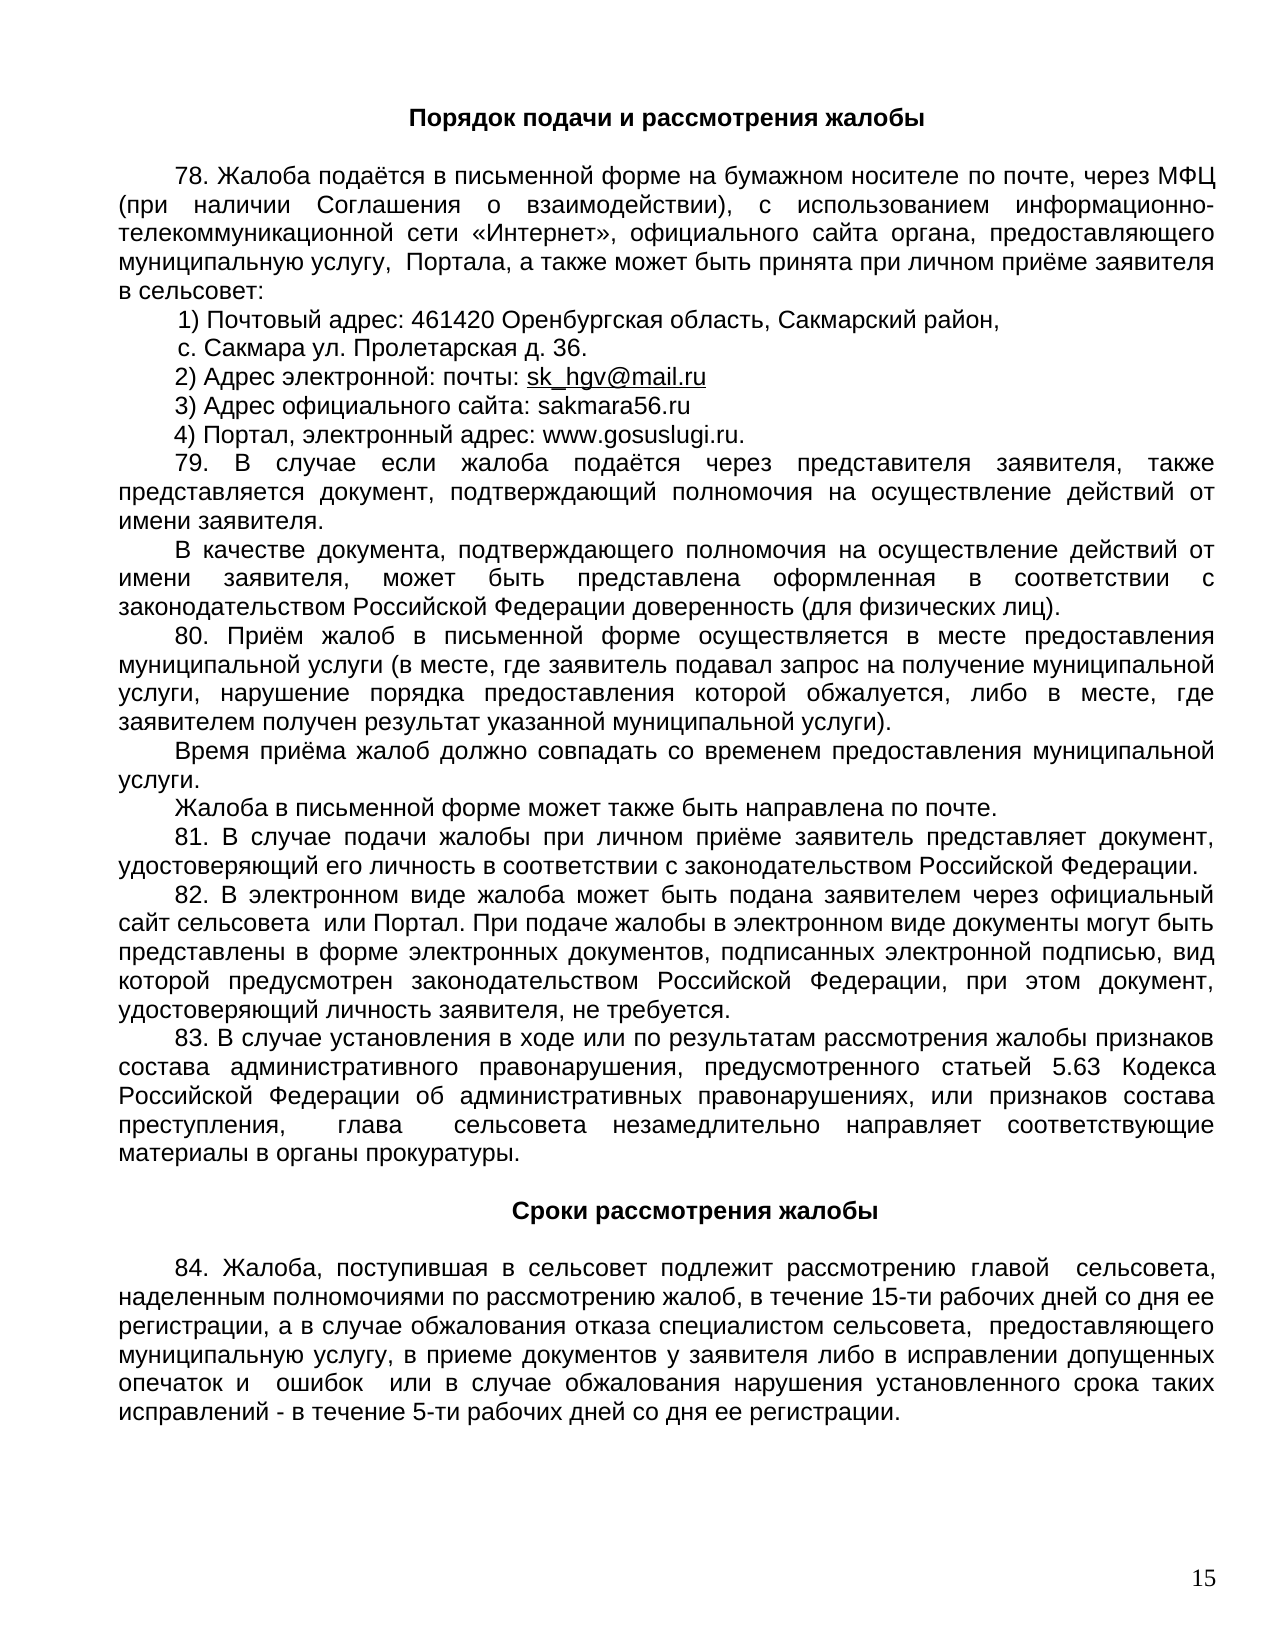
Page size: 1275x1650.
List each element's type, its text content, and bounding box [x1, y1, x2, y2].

text 2) Адрес электронной: почты: sk_hgv@mail.ru [118, 362, 1216, 391]
text Порядок подачи и рассмотрения жалобы [118, 103, 1216, 132]
text 84. Жалоба, поступившая в сельсовет подлежит рассмотрению главой сельсовета, наделенным полномочиями по рассмотрению жалоб, в течение 15-ти рабочих дней со дня ее регистрации, а в случае обжалования отказа специалистом сельсовета, предоставляющего муниципальную услугу, в приеме документов у заявителя либо в исправлении допущенных опечаток и ошибок или в случае обжалования нарушения установленного срока таких исправлений - в течение 5-ти рабочих дней со дня ее регистрации. [118, 1253, 1216, 1426]
text 4) Портал, электронный адрес: www.gosuslugi.ru. [118, 420, 1216, 448]
text 83. В случае установления в ходе или по результатам рассмотрения жалобы признаков состава административного правонарушения, предусмотренного статьей 5.63 Кодекса Российской Федерации об административных правонарушениях, или признаков состава преступления, глава сельсовета незамедлительно направляет соответствующие материалы в органы прокуратуры. [118, 1023, 1216, 1167]
text Время приёма жалоб должно совпадать со временем предоставления муниципальной услуги. [118, 736, 1216, 793]
text Сроки рассмотрения жалобы [118, 1196, 1216, 1225]
text Жалоба в письменной форме может также быть направлена по почте. [118, 793, 1216, 822]
text 81. В случае подачи жалобы при личном приёме заявитель представляет документ, удостоверяющий его личность в соответствии с законодательством Российской Федерации. [118, 822, 1216, 880]
text с. Сакмара ул. Пролетарская д. 36. [118, 333, 1216, 362]
text В качестве документа, подтверждающего полномочия на осуществление действий от имени заявителя, может быть представлена оформленная в соответствии с законодательством Российской Федерации доверенность (для физических лиц). [118, 535, 1216, 621]
text 82. В электронном виде жалоба может быть подана заявителем через официальный сайт сельсовета или Портал. При подаче жалобы в электронном виде документы могут быть представлены в форме электронных документов, подписанных электронной подписью, вид которой предусмотрен законодательством Российской Федерации, при этом документ, удостоверяющий личность заявителя, не требуется. [118, 880, 1216, 1023]
text 3) Адрес официального сайта: sakmara56.ru [118, 391, 1216, 420]
text 1) Почтовый адрес: 461420 Оренбургская область, Сакмарский район, [118, 305, 1216, 333]
text 79. В случае если жалоба подаётся через представителя заявителя, также представляется документ, подтверждающий полномочия на осуществление действий от имени заявителя. [118, 448, 1216, 535]
text 80. Приём жалоб в письменной форме осуществляется в месте предоставления муниципальной услуги (в месте, где заявитель подавал запрос на получение муниципальной услуги, нарушение порядка предоставления которой обжалуется, либо в месте, где заявителем получен результат указанной муниципальной услуги). [118, 621, 1216, 736]
text 78. Жалоба подаётся в письменной форме на бумажном носителе по почте, через МФЦ (при наличии Соглашения о взаимодействии), с использованием информационно-телекоммуникационной сети «Интернет», официального сайта органа, предоставляющего муниципальную услугу, Портала, а также может быть принята при личном приёме заявителя в сельсовет: [118, 161, 1216, 305]
